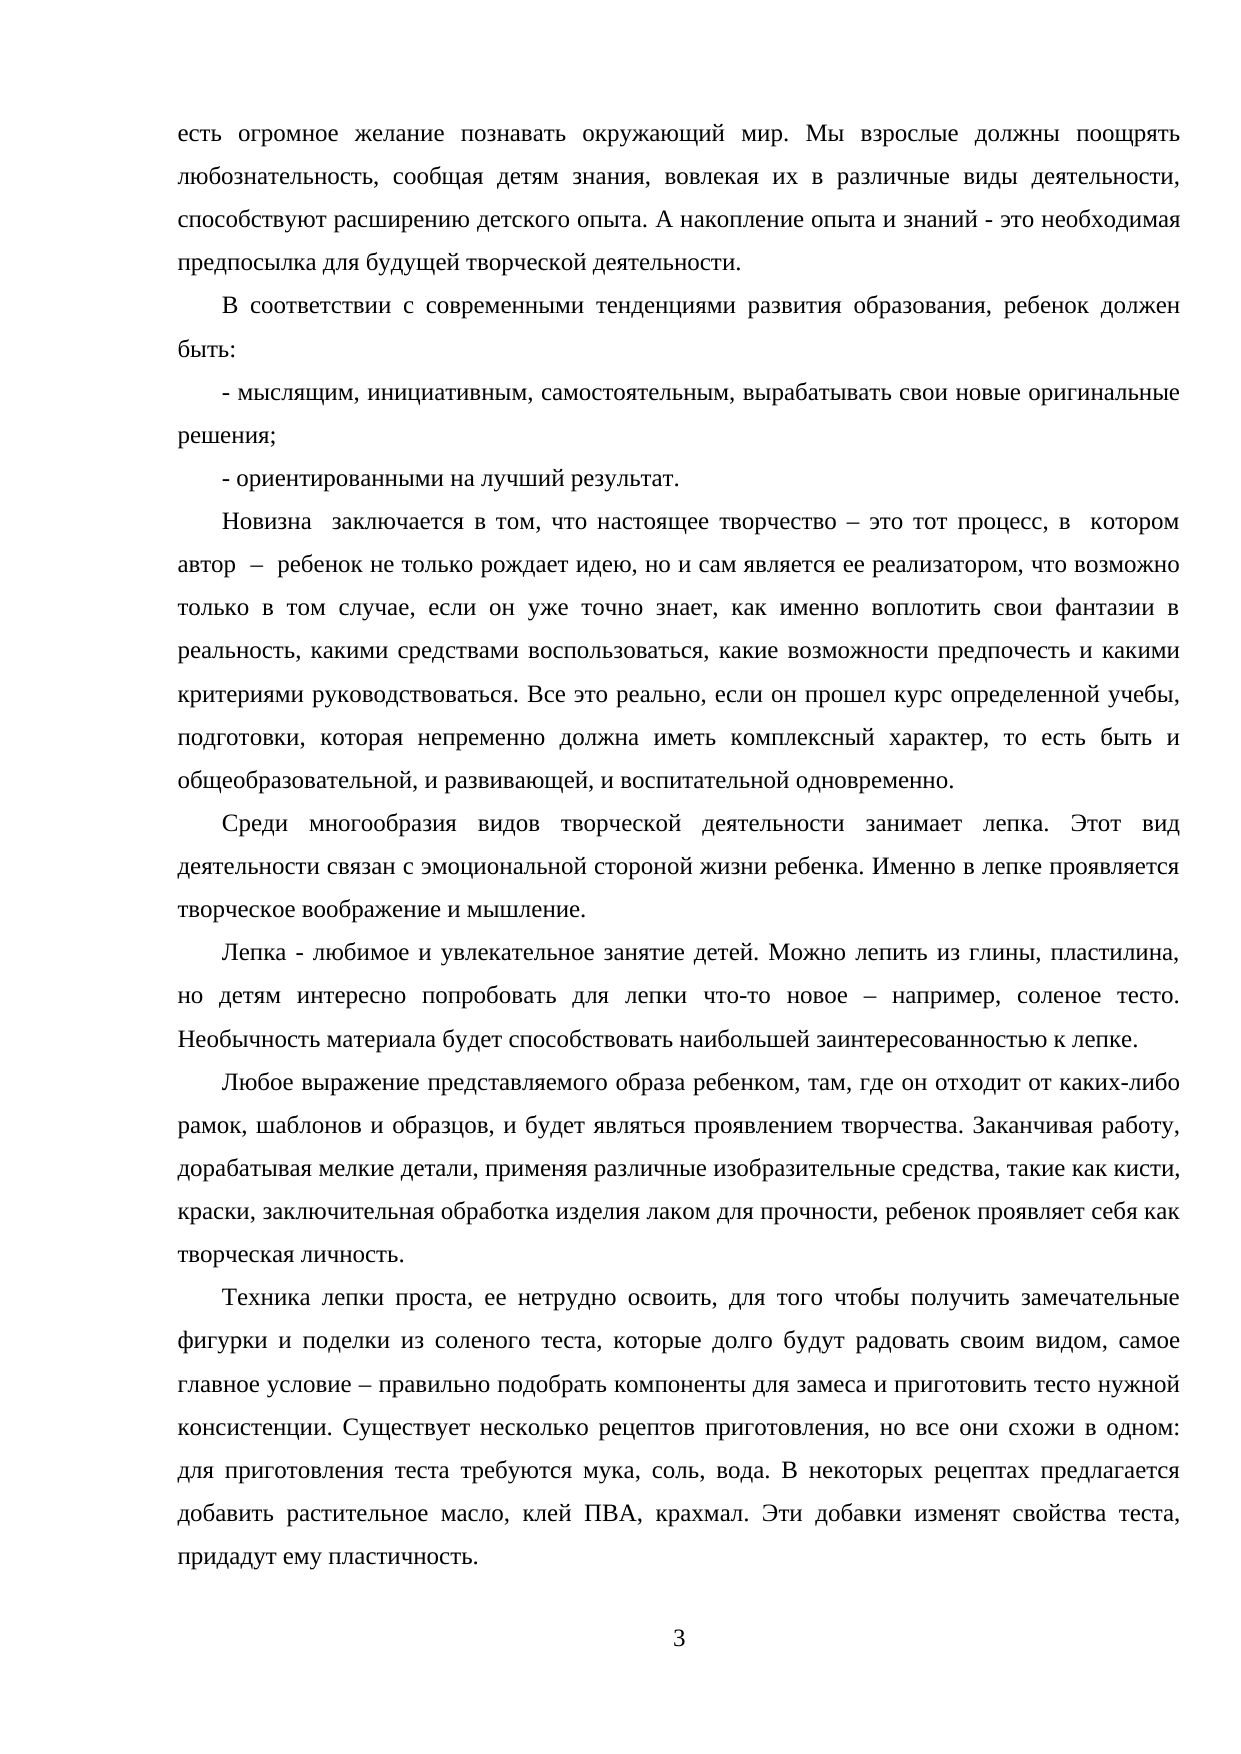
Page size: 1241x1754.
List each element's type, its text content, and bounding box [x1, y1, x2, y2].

text Техника лепки проста, ее нетрудно освоить, для того чтобы получить замечательные фигурки и поделки из соленого теста, которые долго будут радовать своим видом, самое главное условие – правильно подобрать компоненты для замеса и приготовить тесто нужной консистенции. Существует несколько рецептов приготовления, но все они схожи в одном: для приготовления теста требуются мука, соль, вода. В некоторых рецептах предлагается добавить растительное масло, клей ПВА, крахмал. Эти добавки изменят свойства теста, придадут ему пластичность. [177, 1282, 1181, 1570]
text Новизна заключается в том, что настоящее творчество – это тот процесс, в котором автор – ребенок не только рождает идею, но и сам является ее реализатором, что возможно только в том случае, если он уже точно знает, как именно воплотить свои фантазии в реальность, какими средствами воспользоваться, какие возможности предпочесть и какими критериями руководствоваться. Все это реально, если он прошел курс определенной учебы, подготовки, которая непременно должна иметь комплексный характер, то есть быть и общеобразовательной, и развивающей, и воспитательной одновременно. [177, 506, 1181, 794]
text - ориентированными на лучший результат. [177, 463, 1181, 492]
text Лепка - любимое и увлекательное занятие детей. Можно лепить из глины, пластилина, но детям интересно попробовать для лепки что-то новое – например, соленое тесто. Необычность материала будет способствовать наибольшей заинтересованностью к лепке. [177, 937, 1181, 1052]
text Любое выражение представляемого образа ребенком, там, где он отходит от каких-либо рамок, шаблонов и образцов, и будет являться проявлением творчества. Заканчивая работу, дорабатывая мелкие детали, применяя различные изобразительные средства, такие как кисти, краски, заключительная обработка изделия лаком для прочности, ребенок проявляет себя как творческая личность. [177, 1067, 1181, 1268]
text - мыслящим, инициативным, самостоятельным, вырабатывать свои новые оригинальные решения; [177, 377, 1181, 449]
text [177, 118, 1181, 276]
text В соответствии с современными тенденциями развития образования, ребенок должен быть: [177, 291, 1181, 362]
text Среди многообразия видов творческой деятельности занимает лепка. Этот вид деятельности связан с эмоциональной стороной жизни ребенка. Именно в лепке проявляется творческое воображение и мышление. [177, 808, 1181, 923]
